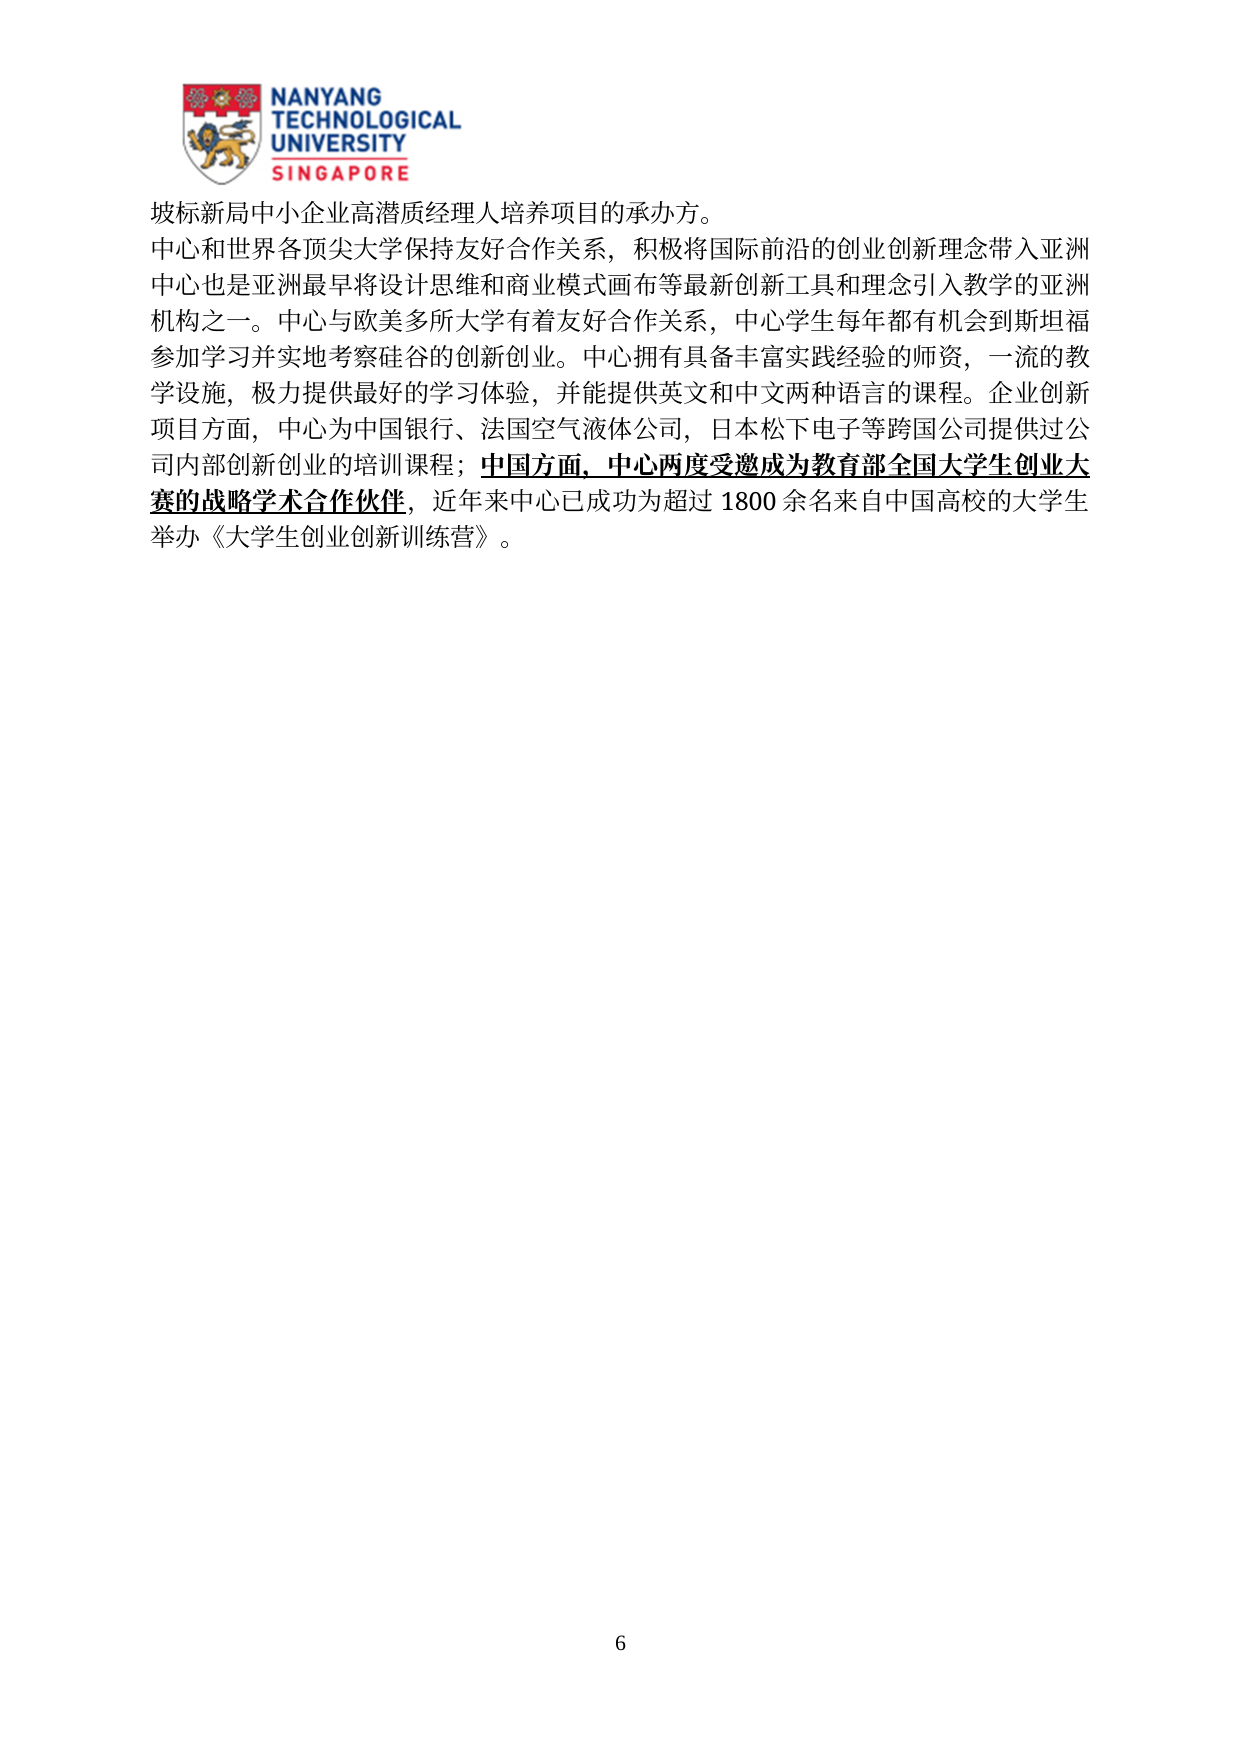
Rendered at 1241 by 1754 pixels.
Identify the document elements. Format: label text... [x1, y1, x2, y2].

picture [150, 73, 493, 194]
text 中心和世界各顶尖大学保持友好合作关系，积极将国际前沿的创业创新理念带入亚洲中心也是亚洲最早将设计思维和商业模式画布等最新创新工具和理念引入教学的亚洲机构之一。中心与欧美多所大学有着友好合作关系，中心学生每年都有机会到斯坦福参加学习并实地考察硅谷的创新创业。中心拥有具备丰富实践经验的师资，一流的教学设施，极力提供最好的学习体验，并能提供英文和中文两种语言的课程。企业创新项目方面，中心为中国银行、法国空气液体公司，日本松下电子等跨国公司提供过公司内部创新创业的培训课程；中国方面，中心两度受邀成为教育部全国大学生创业大赛的战略学术合作伙伴，近年来中心已成功为超过1800余名来自中国高校的大学生举办《大学生创业创新训练营》。 [150, 230, 1090, 553]
